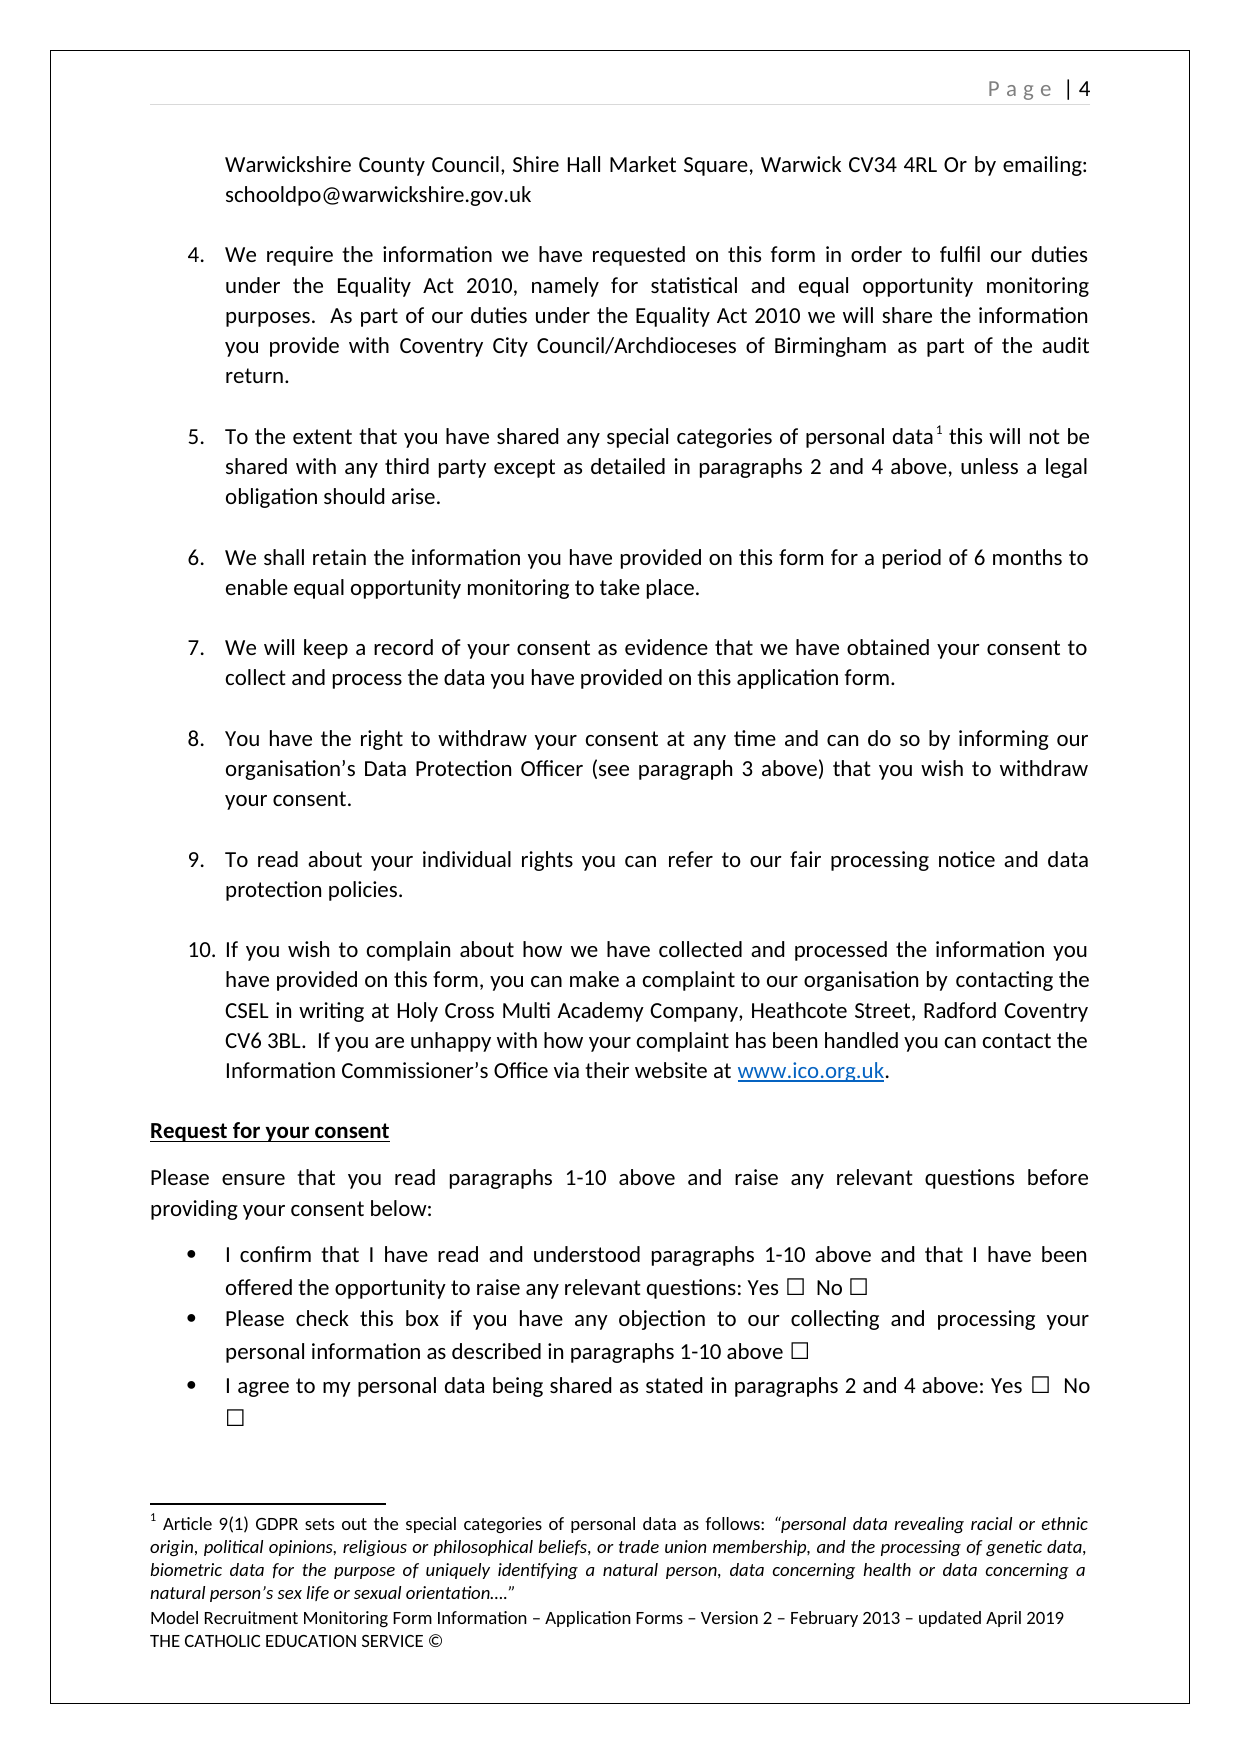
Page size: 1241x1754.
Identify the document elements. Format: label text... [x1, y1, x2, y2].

list Please check this box if you have any objection to our collecting and processing your personal information as described in paragraphs 1-10 above [187, 1304, 1090, 1366]
text Please ensure that you read paragraphs 1-10 above and raise any relevant questions before providing your consent below: [150, 1163, 1090, 1222]
list You have the right to withdraw your consent at any time and can do so by informing our organisation’s Data Protection Officer (see paragraph 3 above) that you wish to withdraw your consent. [187, 724, 1090, 812]
list I confirm that I have read and understood paragraphs 1-10 above and that I have been offered the opportunity to raise any relevant questions: Yes No [187, 1241, 1090, 1302]
list I agree to my personal data being shared as stated in paragraphs 2 and 4 above: Yes No [187, 1368, 1090, 1433]
list We require the information we have requested on this form in order to fulfil our duties under the Equality Act 2010, namely for statistical and equal opportunity monitoring purposes. As part of our duties under the Equality Act 2010 we will share the information you provide with Coventry City Council/Archdioceses of Birmingham as part of the audit return. [187, 241, 1090, 389]
list To the extent that you have shared any special categories of personal data this will not be shared with any third party except as detailed in paragraphs 2 and 4 above, unless a legal obligation should arise. [187, 422, 1090, 510]
text Request for your consent [150, 1117, 1090, 1145]
list To read about your individual rights you can refer to our fair processing notice and data protection policies. [187, 845, 1090, 903]
list If you wish to complain about how we have collected and processed the information you have provided on this form, you can make a complaint to our organisation by contacting the CSEL in writing at Holy Cross Multi Academy Company, Heathcote Street, Radford Coventry CV6 3BL. If you are unhappy with how your complaint has been handled you can contact the Information Commissioner’s Office via their website at www.ico.org.uk. [187, 935, 1090, 1084]
list We shall retain the information you have provided on this form for a period of 6 months to enable equal opportunity monitoring to take place. [187, 543, 1090, 601]
list We will keep a record of your consent as evidence that we have obtained your consent to collect and process the data you have provided on this application form. [187, 633, 1090, 692]
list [187, 150, 1090, 208]
